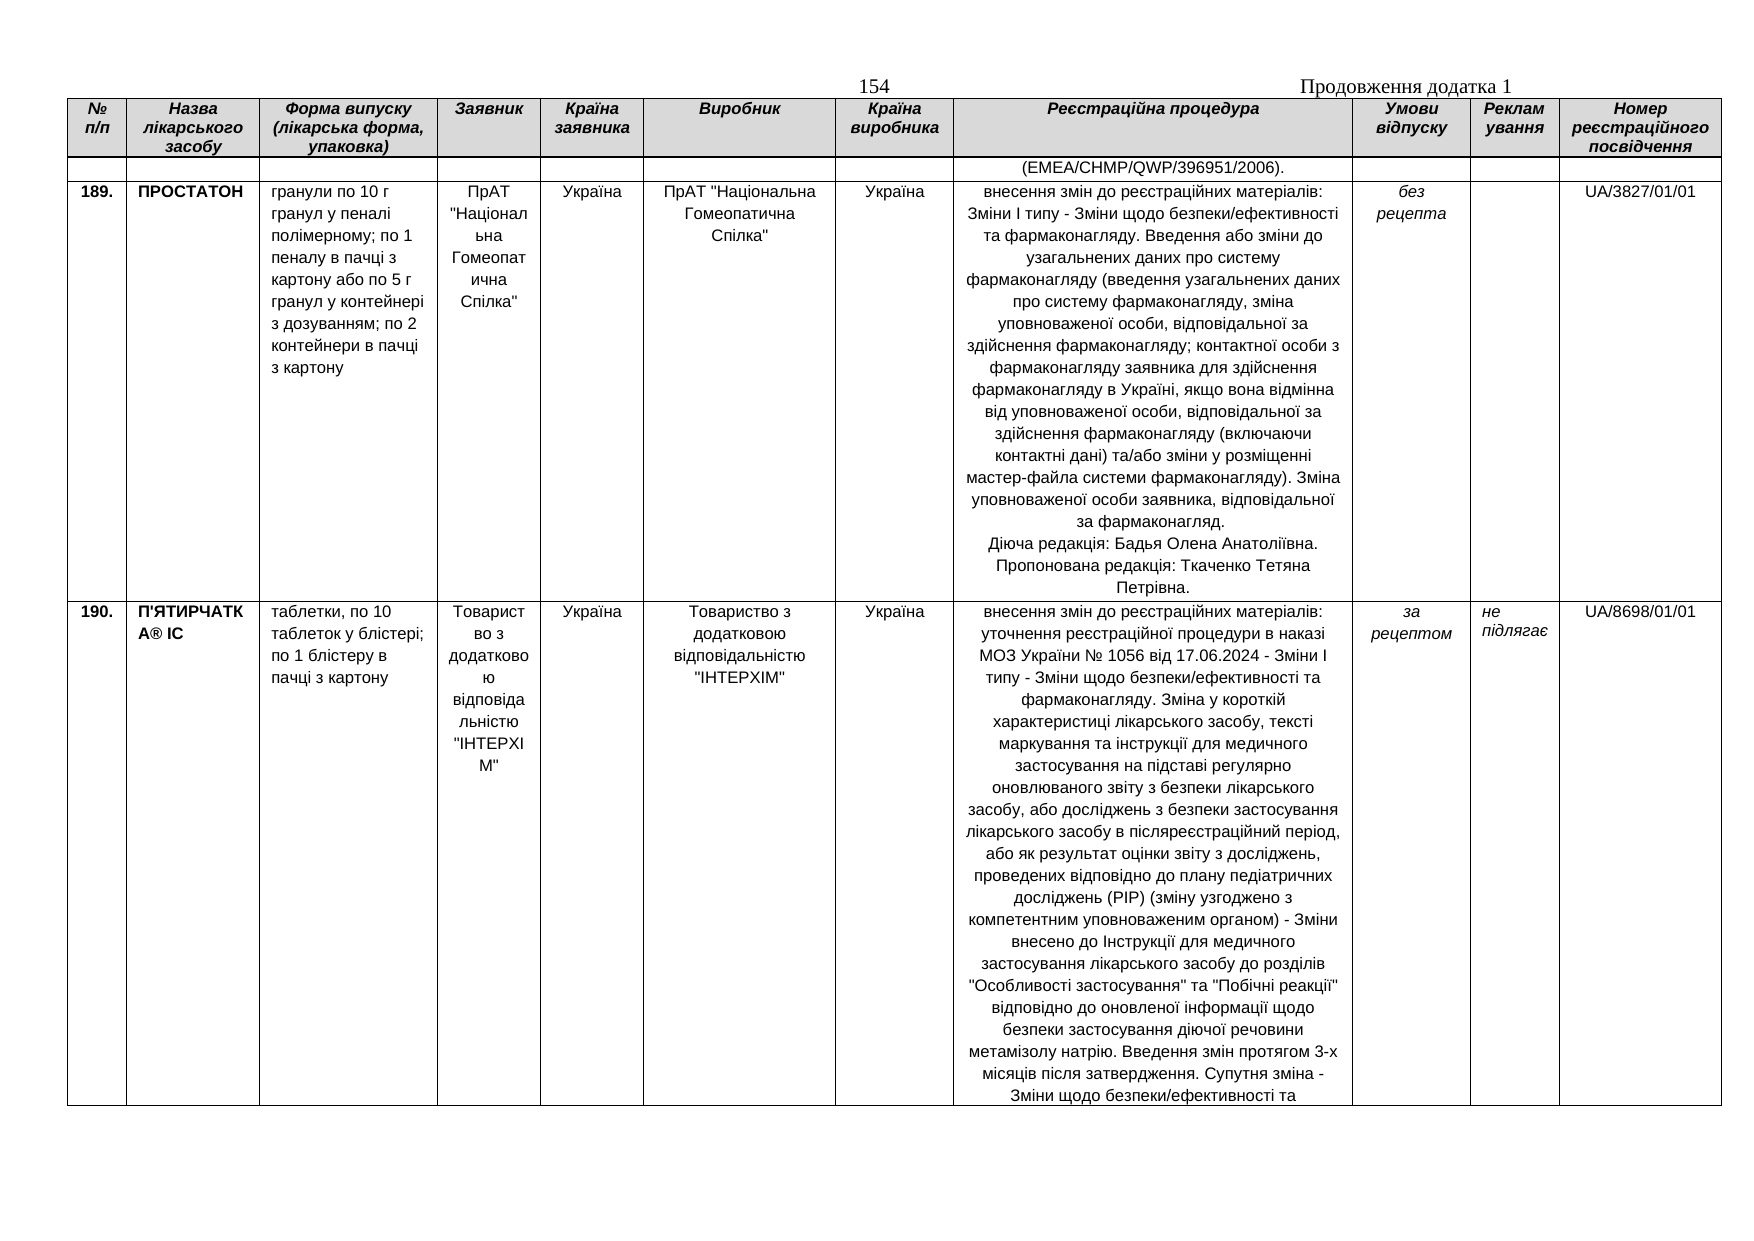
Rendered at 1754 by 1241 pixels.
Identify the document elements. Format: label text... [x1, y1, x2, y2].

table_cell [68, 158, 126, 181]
table_header Рекламування [1471, 99, 1559, 156]
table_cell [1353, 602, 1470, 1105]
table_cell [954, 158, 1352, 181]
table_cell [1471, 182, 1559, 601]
table_header Заявник [438, 99, 540, 156]
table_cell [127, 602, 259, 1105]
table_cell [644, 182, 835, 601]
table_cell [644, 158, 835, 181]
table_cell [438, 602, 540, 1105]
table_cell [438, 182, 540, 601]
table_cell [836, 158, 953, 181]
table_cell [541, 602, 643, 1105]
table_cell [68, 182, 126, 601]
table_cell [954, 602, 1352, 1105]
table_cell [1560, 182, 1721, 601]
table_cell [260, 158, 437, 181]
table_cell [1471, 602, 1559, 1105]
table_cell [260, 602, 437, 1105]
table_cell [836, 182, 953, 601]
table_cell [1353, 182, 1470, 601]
table_header № п/п [68, 99, 126, 156]
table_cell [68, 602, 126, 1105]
table_header Виробник [644, 99, 835, 156]
table_header Умови відпуску [1353, 99, 1470, 156]
table_header Країна заявника [541, 99, 643, 156]
table_header Назва лікарського засобу [127, 99, 259, 156]
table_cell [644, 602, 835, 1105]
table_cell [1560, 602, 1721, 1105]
table_header Форма випуску (лікарська форма, упаковка) [260, 99, 437, 156]
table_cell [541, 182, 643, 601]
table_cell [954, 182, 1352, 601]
table_header Країна виробника [836, 99, 953, 156]
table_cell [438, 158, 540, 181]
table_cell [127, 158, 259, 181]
table_header Номер реєстраційного посвідчення [1560, 99, 1721, 156]
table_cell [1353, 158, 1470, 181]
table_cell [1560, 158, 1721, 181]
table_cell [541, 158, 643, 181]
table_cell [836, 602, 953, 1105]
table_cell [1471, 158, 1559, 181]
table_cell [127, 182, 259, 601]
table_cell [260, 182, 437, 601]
table_header Реєстраційна процедура [954, 99, 1352, 156]
